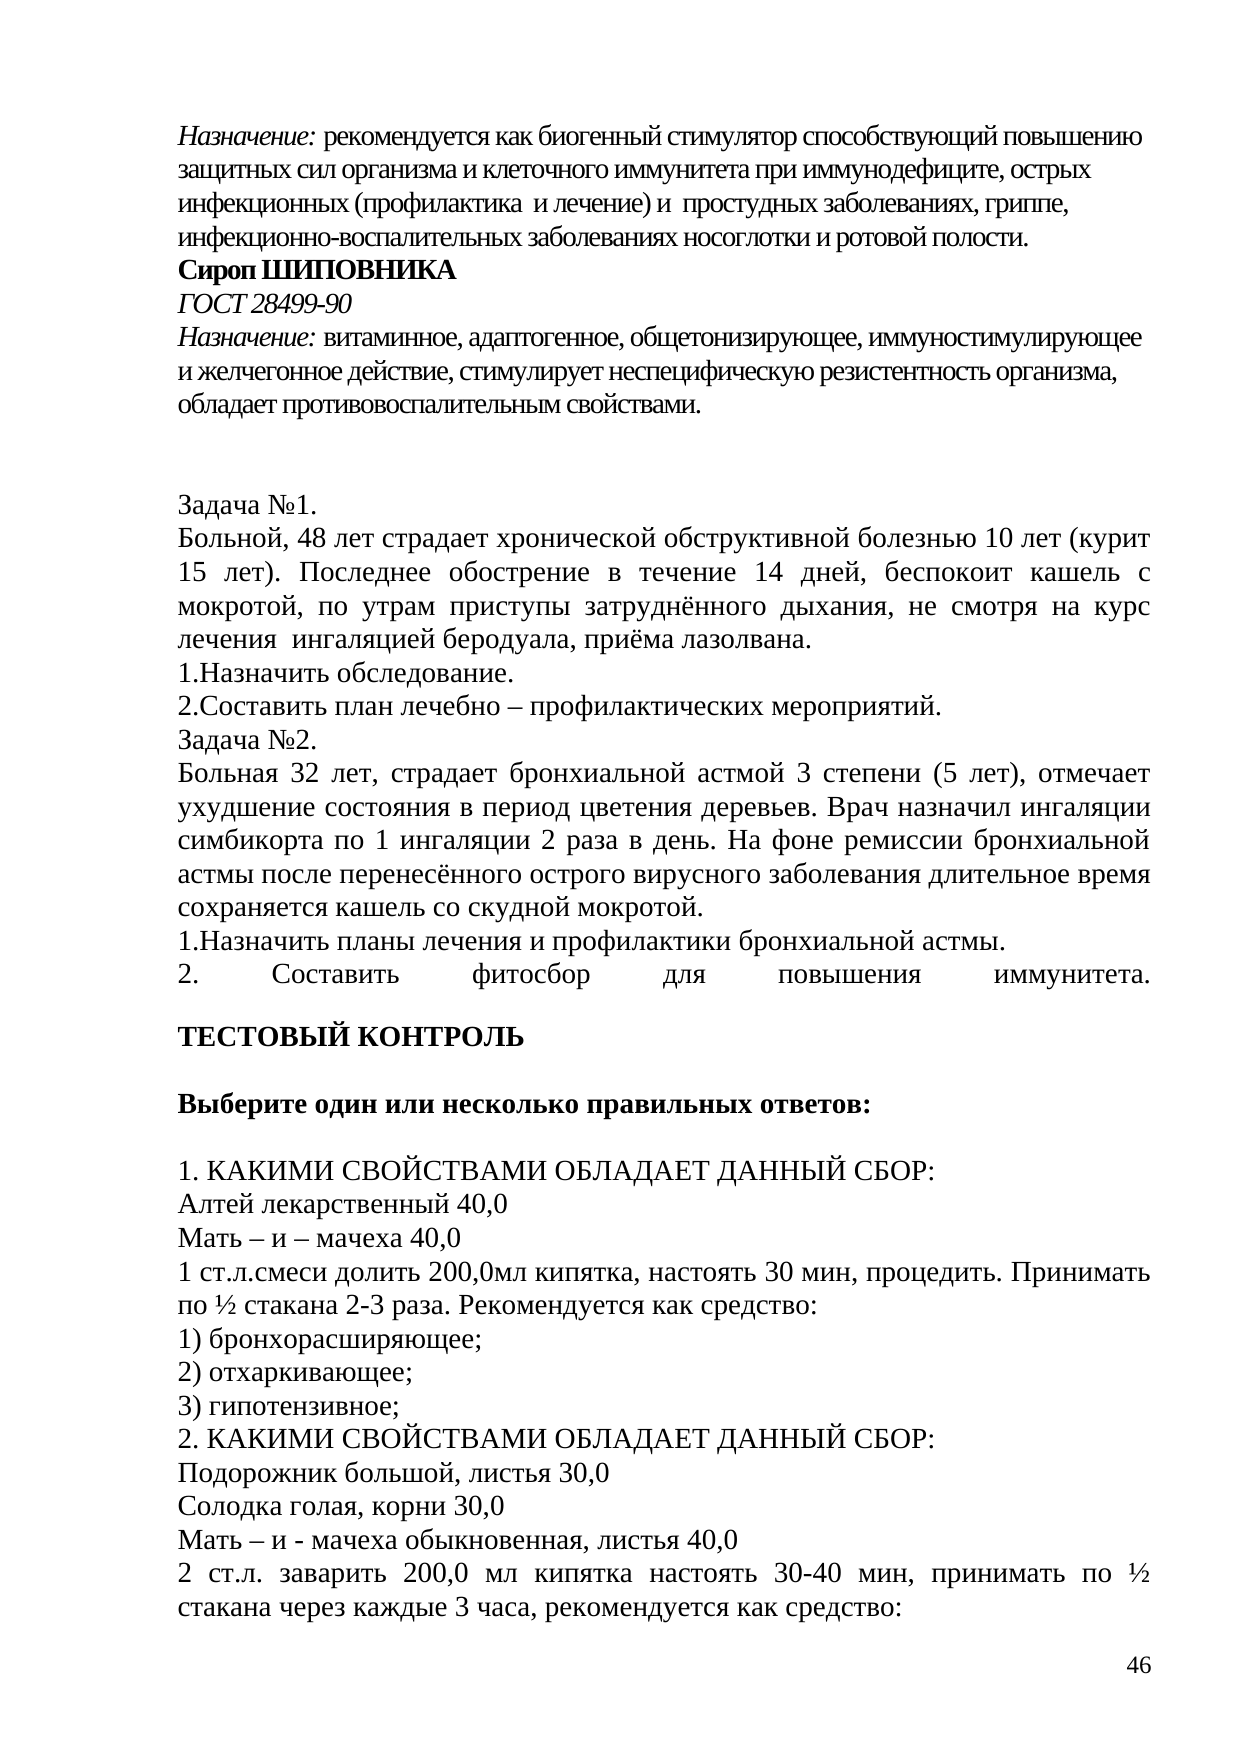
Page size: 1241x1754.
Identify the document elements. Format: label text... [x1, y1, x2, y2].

text 3) гипотензивное; [177, 1388, 1152, 1421]
text ГОСТ 28499-90 [177, 286, 1152, 319]
text 2.Составить план лечебно – профилактических мероприятий. [177, 688, 1152, 722]
text 1) бронхорасширяющее; [177, 1321, 1152, 1354]
text 1.Назначить планы лечения и профилактики бронхиальной астмы. [177, 923, 1152, 957]
text 2 ст.л. заварить 200,0 мл кипятка настоять 30-40 мин, принимать по ½ стакана через каждые 3 часа, рекомендуется как средство: [177, 1556, 1152, 1623]
text 1. КАКИМИ СВОЙСТВАМИ ОБЛАДАЕТ ДАННЫЙ СБОР: [177, 1153, 1152, 1187]
text Алтей лекарственный 40,0 [177, 1187, 1152, 1220]
text 2. КАКИМИ СВОЙСТВАМИ ОБЛАДАЕТ ДАННЫЙ СБОР: [177, 1421, 1152, 1455]
text Больной, 48 лет страдает хронической обструктивной болезнью 10 лет (курит 15 лет). Последнее обострение в течение 14 дней, беспокоит кашель с мокротой, по утрам приступы затруднённого дыхания, не смотря на курс лечения ингаляцией беродуала, приёма лазолвана. [177, 521, 1152, 655]
text 2) отхаркивающее; [177, 1354, 1152, 1388]
text Больная 32 лет, страдает бронхиальной астмой 3 степени (5 лет), отмечает ухудшение состояния в период цветения деревьев. Врач назначил ингаляции симбикорта по 1 ингаляции 2 раза в день. На фоне ремиссии бронхиальной астмы после перенесённого острого вирусного заболевания длительное время сохраняется кашель со скудной мокротой. [177, 755, 1152, 923]
text 2. Составить фитосбор для повышения иммунитета. [177, 957, 1152, 1019]
text Мать – и – мачеха 40,0 [177, 1220, 1152, 1254]
text Выберите один или несколько правильных ответов: [177, 1086, 1152, 1119]
text Подорожник большой, листья 30,0 [177, 1455, 1152, 1488]
text 1.Назначить обследование. [177, 655, 1152, 688]
text Назначение: витаминное, адаптогенное, общетонизирующее, иммуностимулирующее и желчегонное действие, стимулирует неспецифическую резистентность организма, обладает противовоспалительным свойствами. [177, 319, 1152, 420]
text Задача №2. [177, 722, 1152, 755]
text Назначение: рекомендуется как биогенный стимулятор способствующий повышению защитных сил организма и клеточного иммунитета при иммунодефиците, острых инфекционных (профилактика и лечение) и простудных заболеваниях, гриппе, инфекционно-воспалительных заболеваниях носоглотки и ротовой полости. [177, 118, 1152, 252]
text ТЕСТОВЫЙ КОНТРОЛЬ [177, 1019, 1152, 1052]
text Солодка голая, корни 30,0 [177, 1488, 1152, 1522]
text 1 ст.л.смеси долить 200,0мл кипятка, настоять 30 мин, процедить. Принимать по ½ стакана 2-3 раза. Рекомендуется как средство: [177, 1254, 1152, 1321]
text Задача №1. [177, 487, 1152, 521]
text Мать – и - мачеха обыкновенная, листья 40,0 [177, 1522, 1152, 1556]
text Сироп ШИПОВНИКА [177, 252, 1152, 286]
